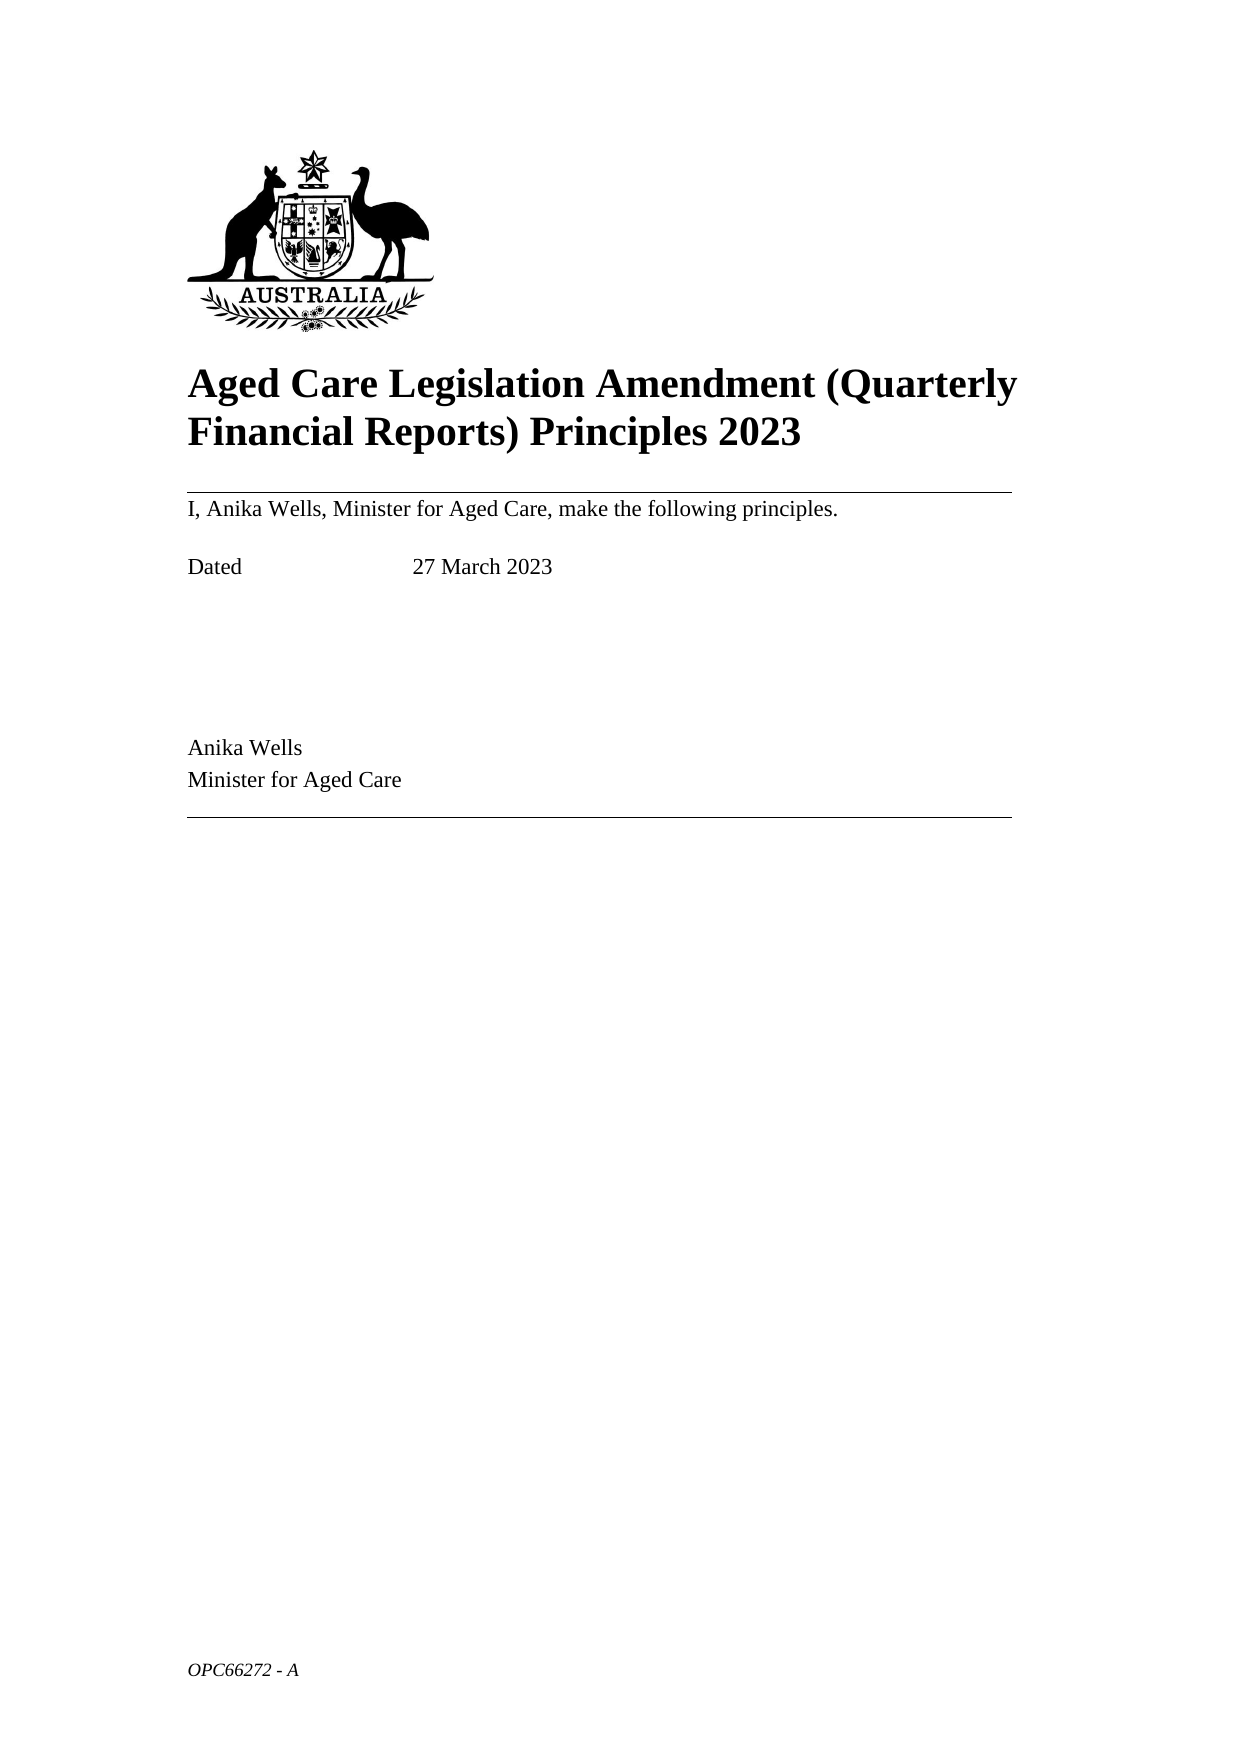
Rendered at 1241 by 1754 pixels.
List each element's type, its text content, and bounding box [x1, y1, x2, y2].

text Minister for Aged Care [187, 761, 1012, 817]
text Dated 27 March 2023 [187, 553, 1012, 579]
text Aged Care Legislation Amendment (Quarterly Financial Reports) Principles 2023 [187, 358, 1053, 454]
picture [187, 150, 434, 332]
text Anika Wells [187, 729, 1012, 761]
text I, Anika Wells, Minister for Aged Care, make the following principles. [187, 493, 1012, 522]
